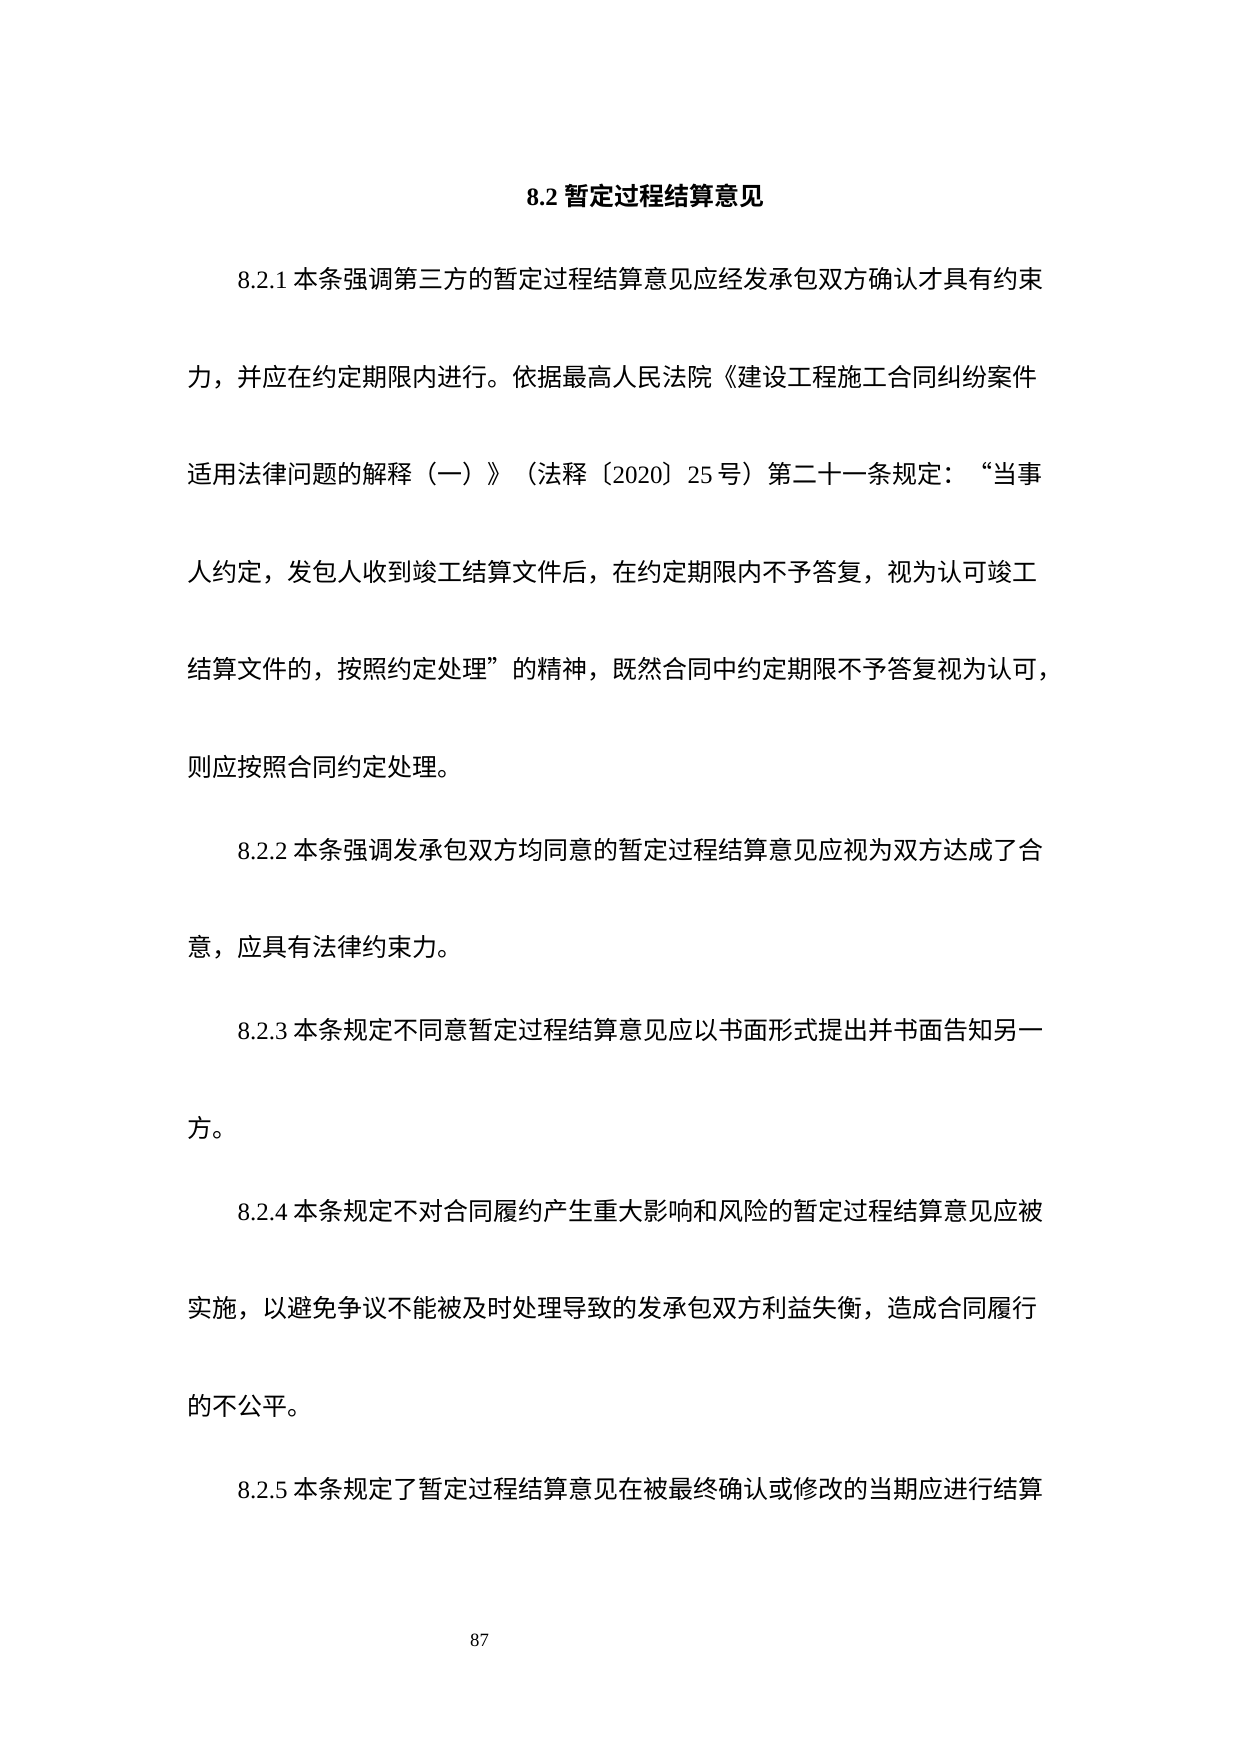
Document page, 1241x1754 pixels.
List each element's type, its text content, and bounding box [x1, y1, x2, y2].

text 8.2 暂定过程结算意见 [187, 162, 1053, 227]
text 8.2.4 本条规定不对合同履约产生重大影响和风险的暂定过程结算意见应被实施，以避免争议不能被及时处理导致的发承包双方利益失衡，造成合同履行的不公平。 [187, 1177, 1053, 1437]
text 8.2.3 本条规定不同意暂定过程结算意见应以书面形式提出并书面告知另一方。 [187, 996, 1053, 1159]
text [187, 1455, 1053, 1520]
text 8.2.2 本条强调发承包双方均同意的暂定过程结算意见应视为双方达成了合意，应具有法律约束力。 [187, 816, 1053, 978]
text 8.2.1 本条强调第三方的暂定过程结算意见应经发承包双方确认才具有约束力，并应在约定期限内进行。依据最高人民法院《建设工程施工合同纠纷案件适用法律问题的解释（一）》（法释〔2020〕25号）第二十一条规定：“当事人约定，发包人收到竣工结算文件后，在约定期限内不予答复，视为认可竣工结算文件的，按照约定处理”的精神，既然合同中约定期限不予答复视为认可，则应按照合同约定处理。 [187, 245, 1053, 798]
